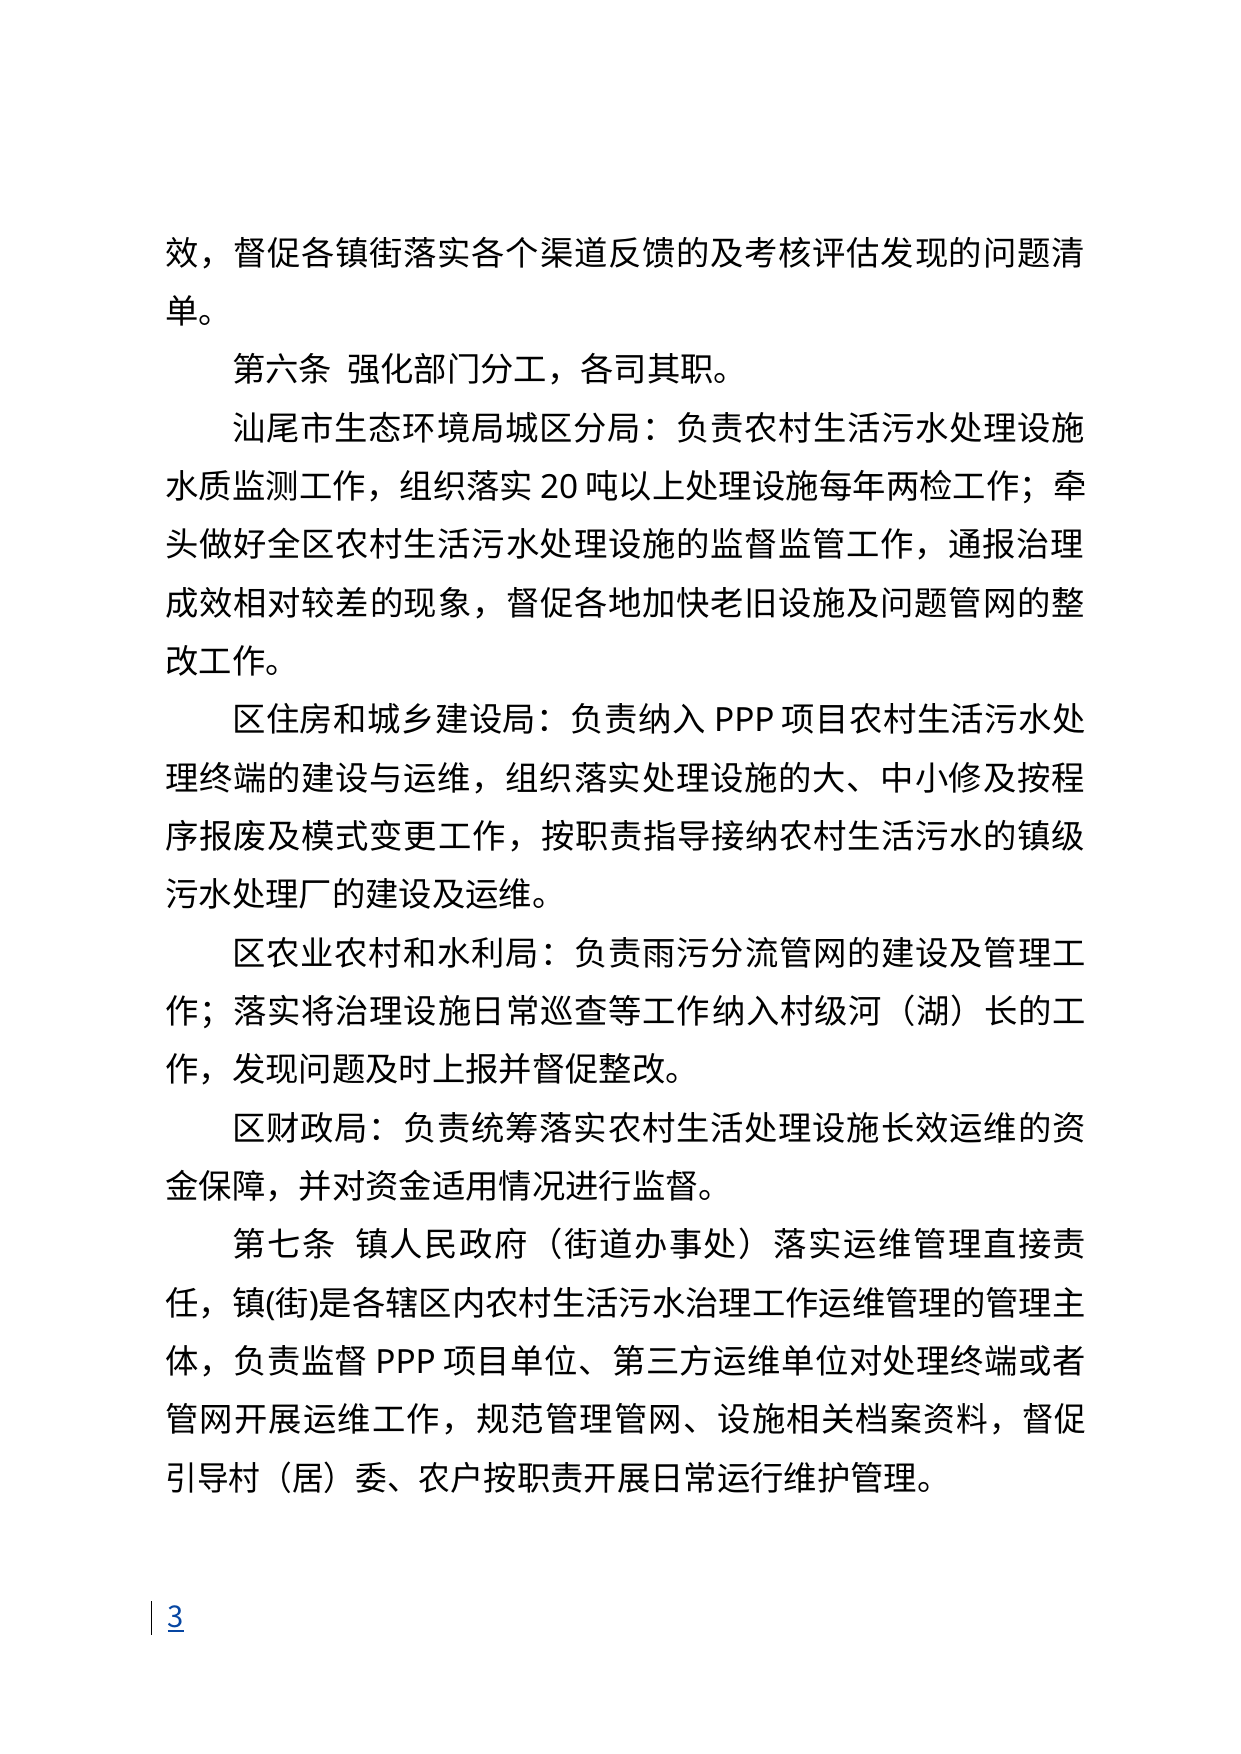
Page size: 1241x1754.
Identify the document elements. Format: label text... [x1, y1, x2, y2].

text 第七条 镇人民政府（街道办事处）落实运维管理直接责任，镇(街)是各辖区内农村生活污水治理工作运维管理的管理主体，负责监督PPP项目单位、第三方运维单位对处理终端或者管网开展运维工作，规范管理管网、设施相关档案资料，督促引导村（居）委、农户按职责开展日常运行维护管理。 [165, 1210, 1087, 1502]
text 第六条 强化部门分工，各司其职。 [165, 335, 1087, 393]
text 区财政局：负责统筹落实农村生活处理设施长效运维的资金保障，并对资金适用情况进行监督。 [165, 1093, 1087, 1210]
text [165, 218, 1087, 335]
text 汕尾市生态环境局城区分局：负责农村生活污水处理设施水质监测工作，组织落实20吨以上处理设施每年两检工作；牵头做好全区农村生活污水处理设施的监督监管工作，通报治理成效相对较差的现象，督促各地加快老旧设施及问题管网的整改工作。 [165, 393, 1087, 685]
text 区农业农村和水利局：负责雨污分流管网的建设及管理工作；落实将治理设施日常巡查等工作纳入村级河（湖）长的工作，发现问题及时上报并督促整改。 [165, 918, 1087, 1093]
text 区住房和城乡建设局：负责纳入PPP项目农村生活污水处理终端的建设与运维，组织落实处理设施的大、中小修及按程序报废及模式变更工作，按职责指导接纳农村生活污水的镇级污水处理厂的建设及运维。 [165, 685, 1087, 918]
